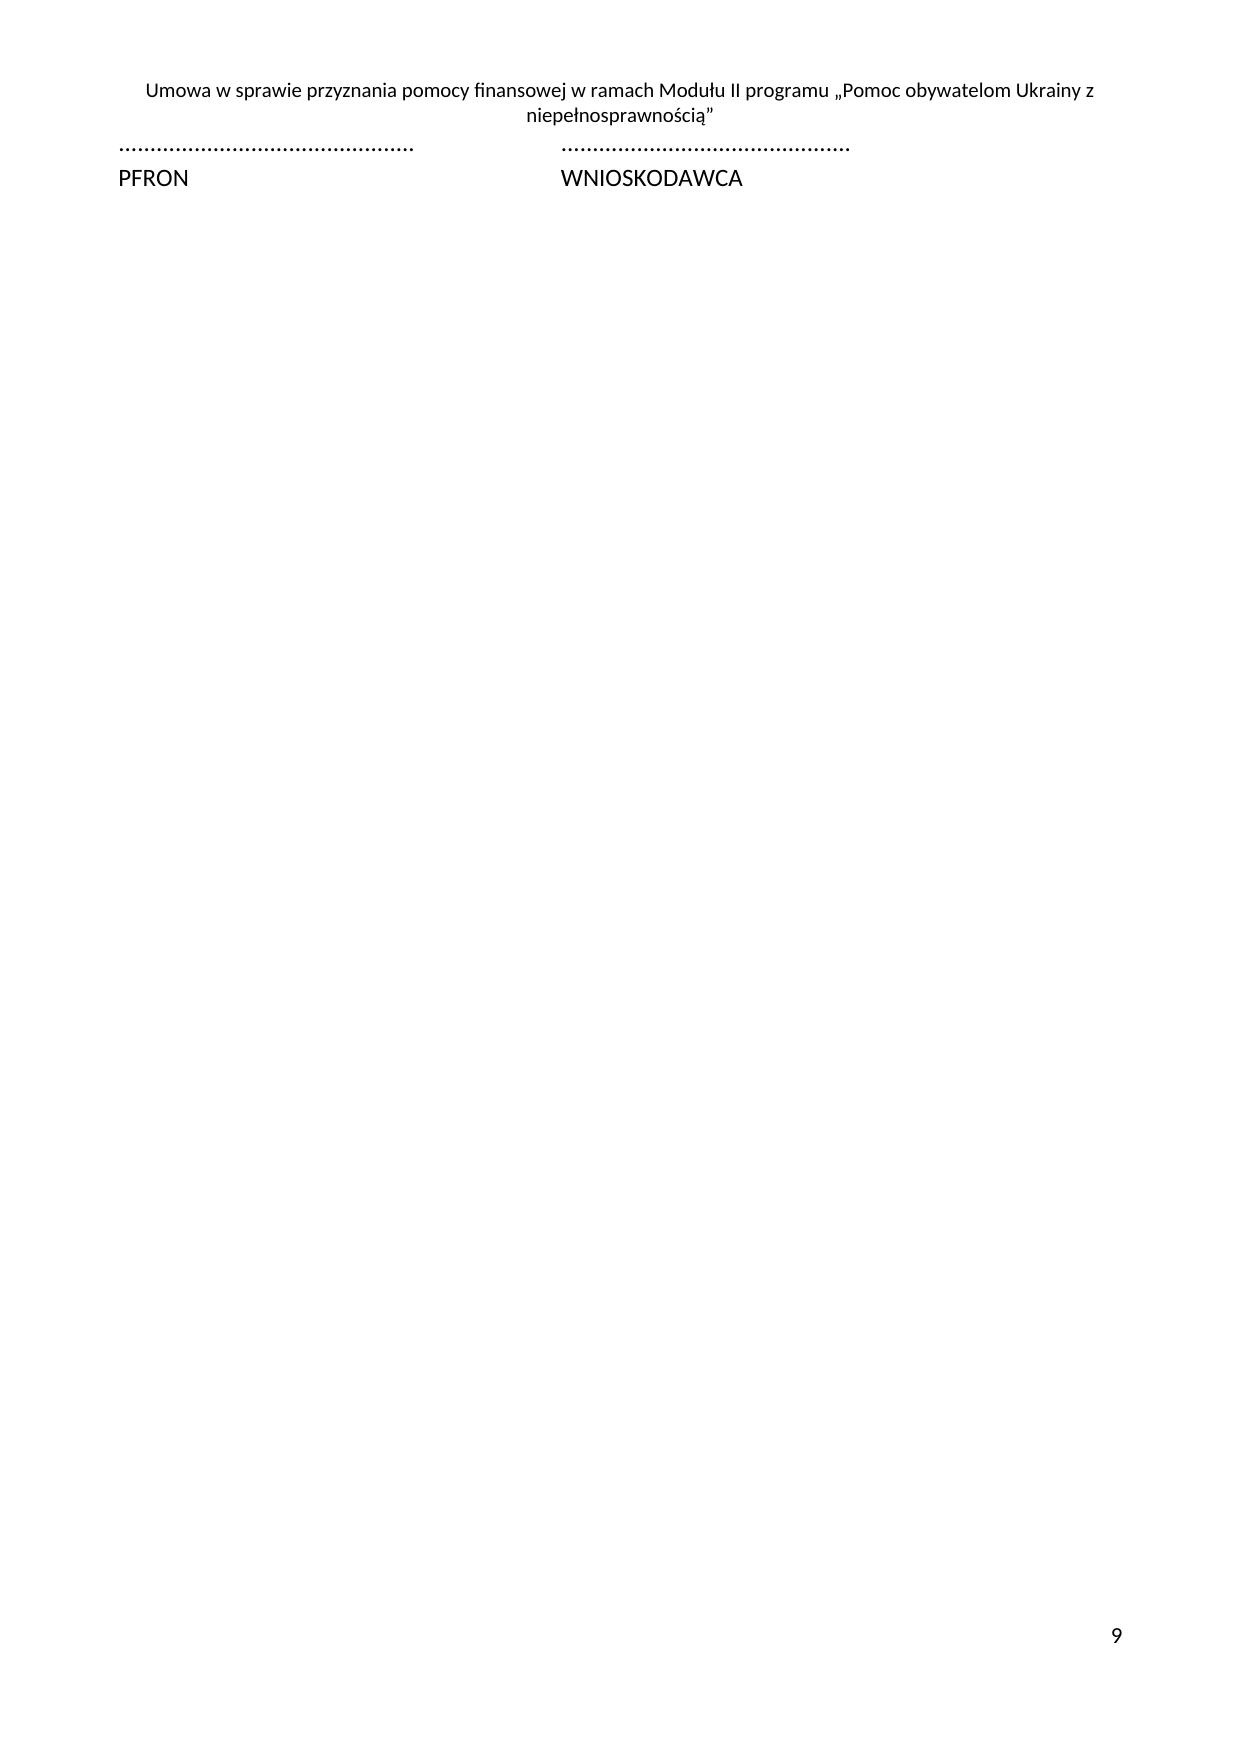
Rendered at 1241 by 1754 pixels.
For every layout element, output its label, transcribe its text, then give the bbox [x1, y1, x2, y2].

text PFRON WNIOSKODAWCA [118, 163, 1122, 193]
text ............................................... .............................................. [118, 128, 1122, 158]
